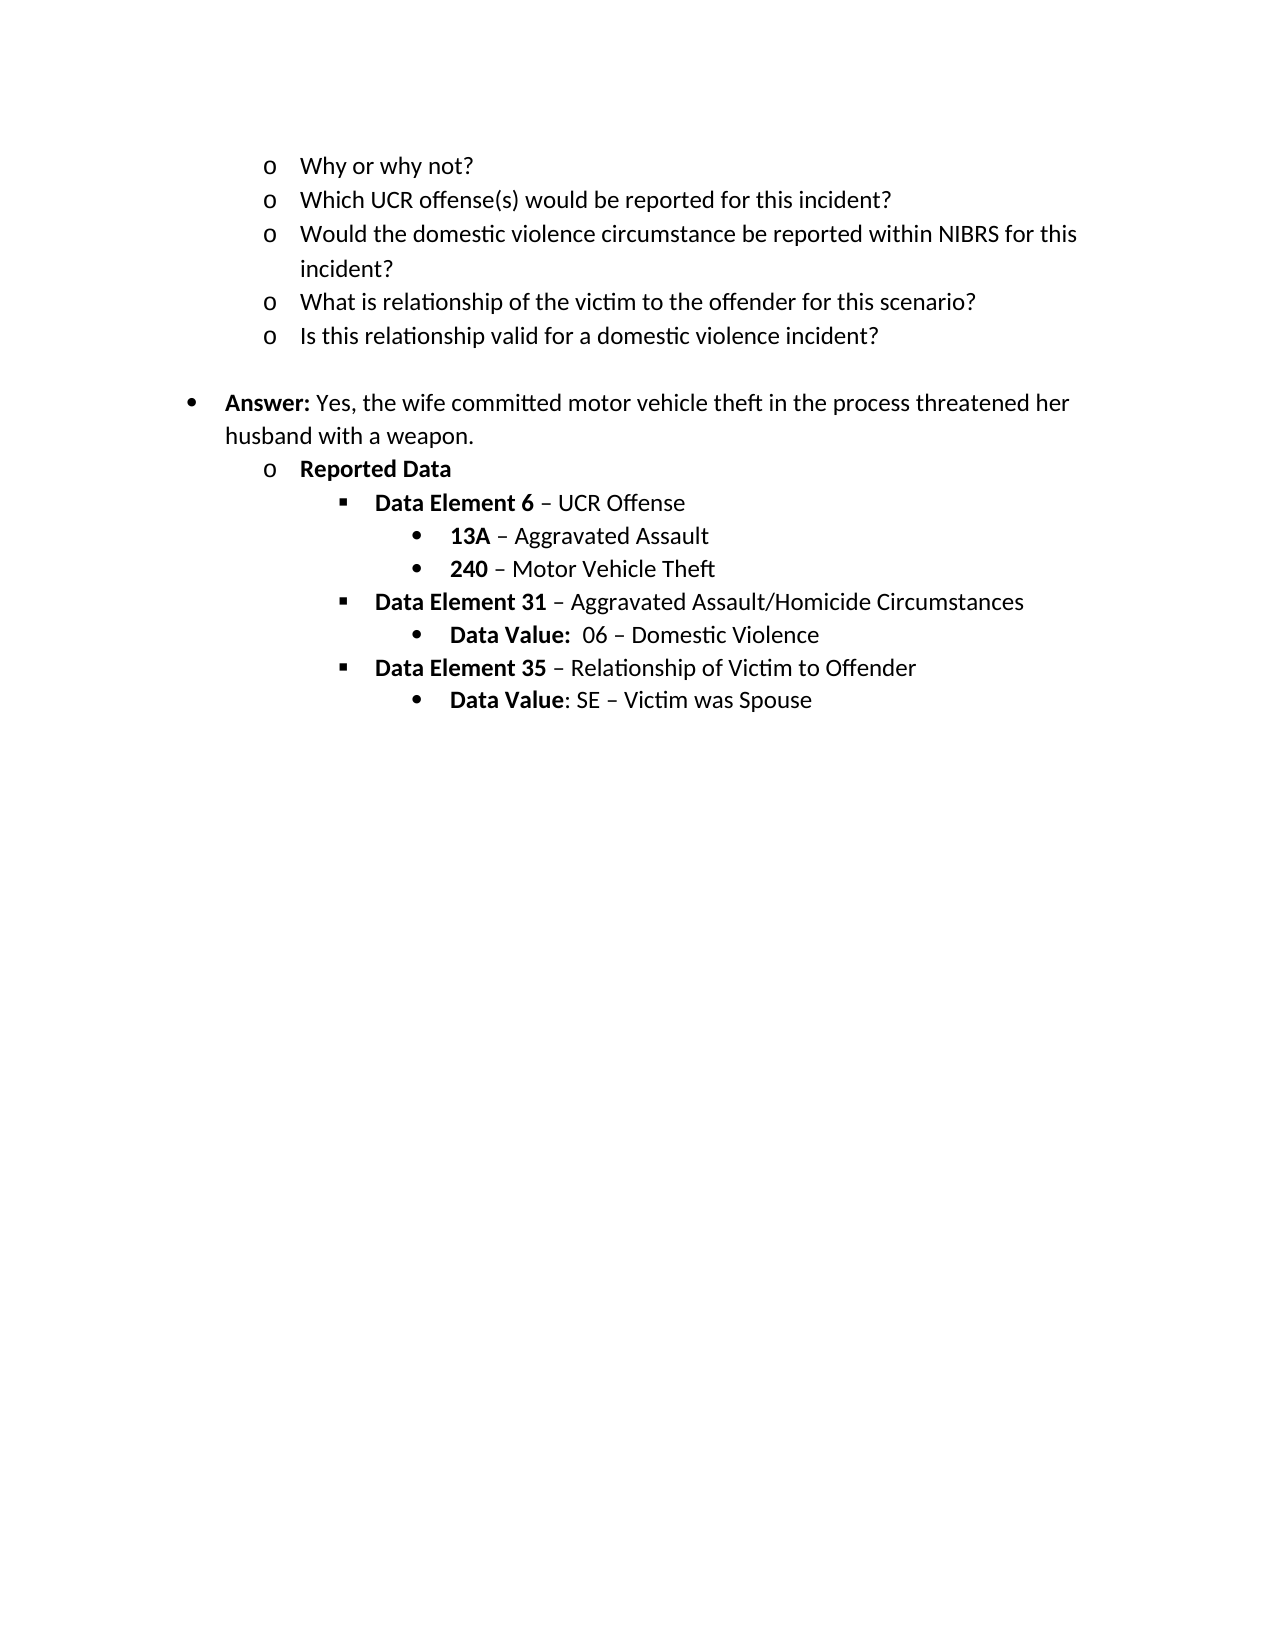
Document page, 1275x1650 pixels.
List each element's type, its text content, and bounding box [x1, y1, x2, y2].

list What is relationship of the victim to the offender for this scenario? [262, 286, 1125, 317]
list Would the domestic violence circumstance be reported within NIBRS for this incident? [262, 218, 1125, 283]
list 13A – Aggravated Assault [412, 520, 1125, 551]
list Data Element 31 – Aggravated Assault/Homicide Circumstances [337, 586, 1125, 616]
list Is this relationship valid for a domestic violence incident? [262, 320, 1125, 352]
list Data Value: 06 – Domestic Violence [412, 619, 1125, 649]
list Data Element 35 – Relationship of Victim to Offender [337, 652, 1125, 682]
list Reported Data [262, 453, 1125, 485]
list 240 – Motor Vehicle Theft [412, 553, 1125, 583]
list Which UCR offense(s) would be reported for this incident? [262, 184, 1125, 216]
list Why or why not? [262, 150, 1125, 182]
list Data Element 6 – UCR Offense [337, 487, 1125, 518]
list Answer: Yes, the wife committed motor vehicle theft in the process threatened her husband with a weapon. [187, 387, 1125, 451]
list Data Value: SE – Victim was Spouse [412, 685, 1125, 715]
